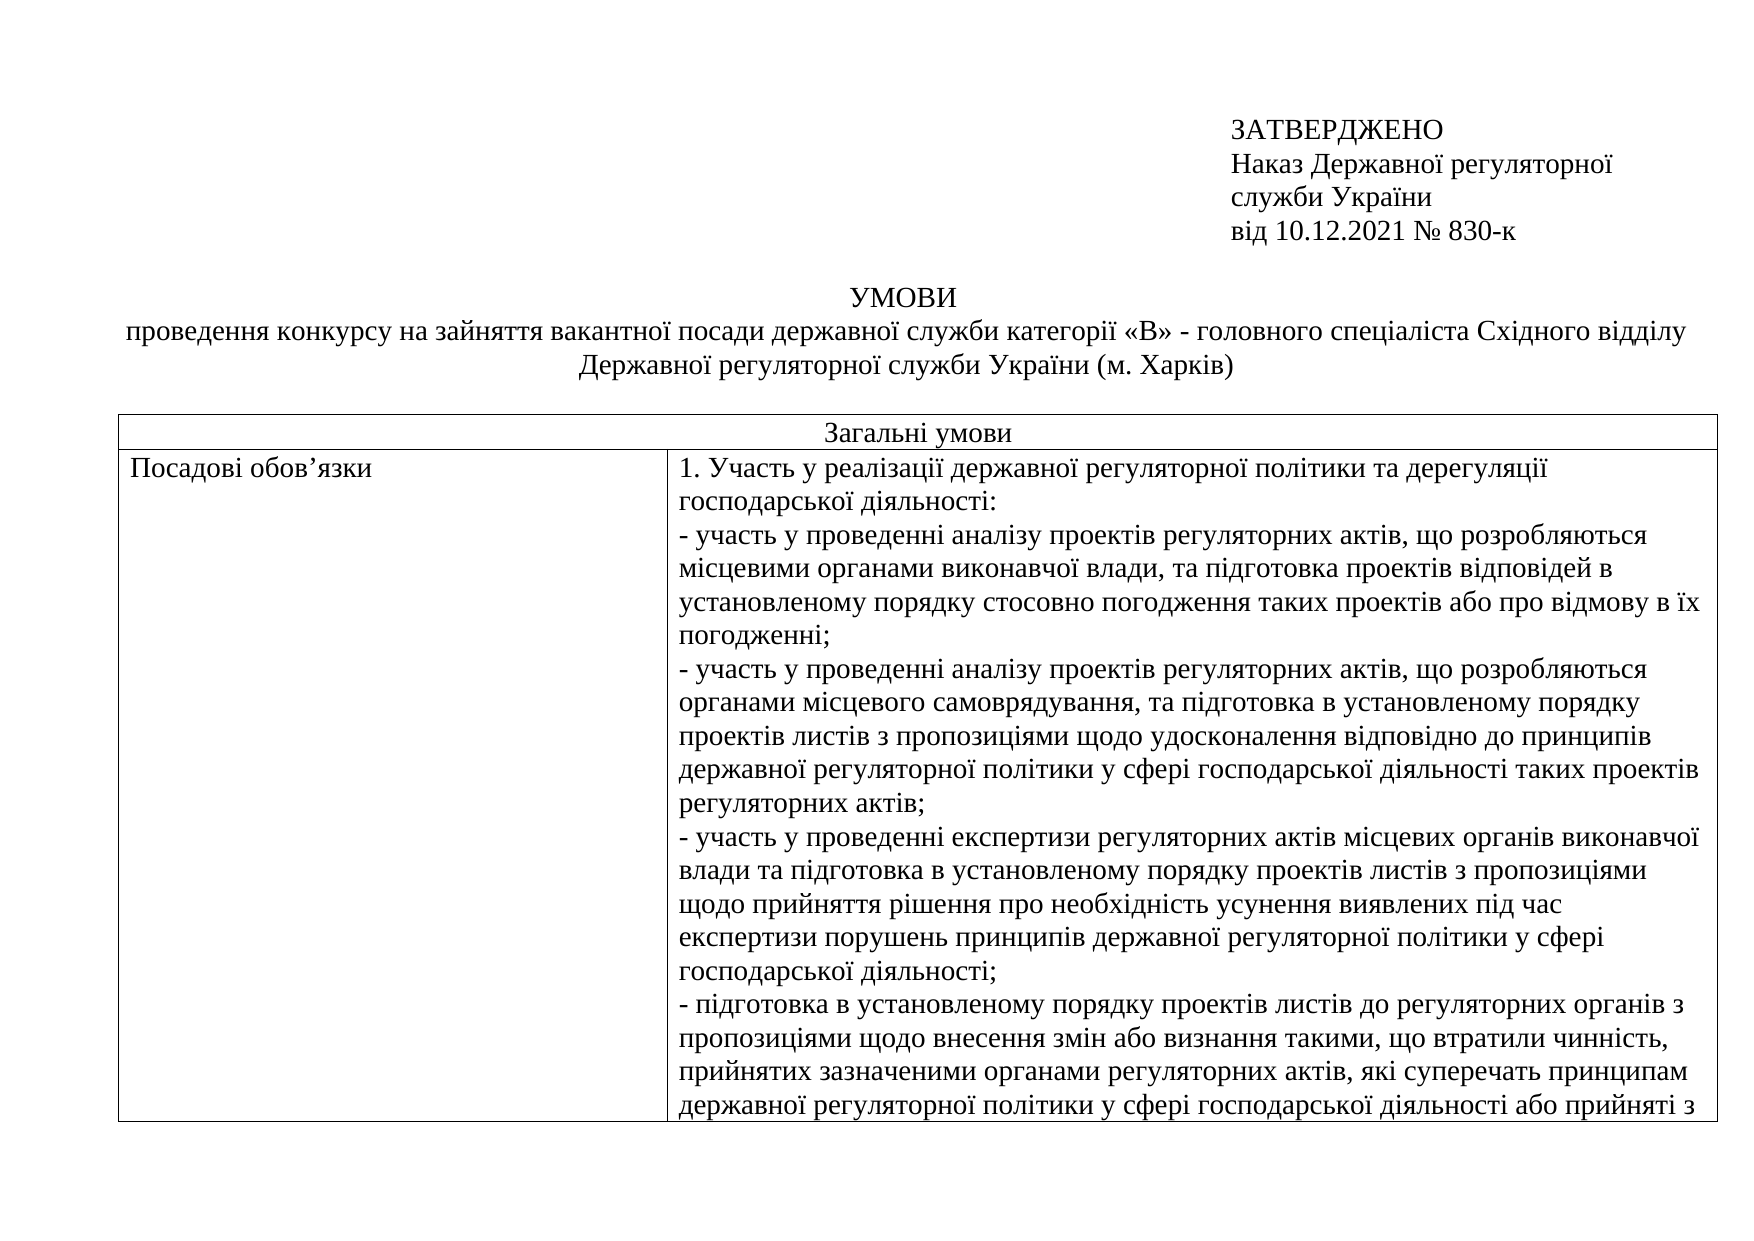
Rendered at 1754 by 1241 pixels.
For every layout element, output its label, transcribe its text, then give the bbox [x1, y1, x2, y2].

subtitle від 10.12.2021 № 830-к [1231, 213, 1695, 246]
table_header Загальні умови [119, 415, 1717, 449]
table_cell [668, 450, 1717, 1121]
table_cell Посадові обов’язки [119, 450, 667, 1121]
subtitle ЗАТВЕРДЖЕНО [1231, 112, 1695, 146]
subtitle Наказ Державної регуляторної служби України [1231, 146, 1695, 213]
text УМОВИ проведення конкурсу на зайняття вакантної посади державної служби категорії «В» - головного спеціаліста Східного відділу Державної регуляторної служби України (м. Харків) [118, 280, 1695, 381]
